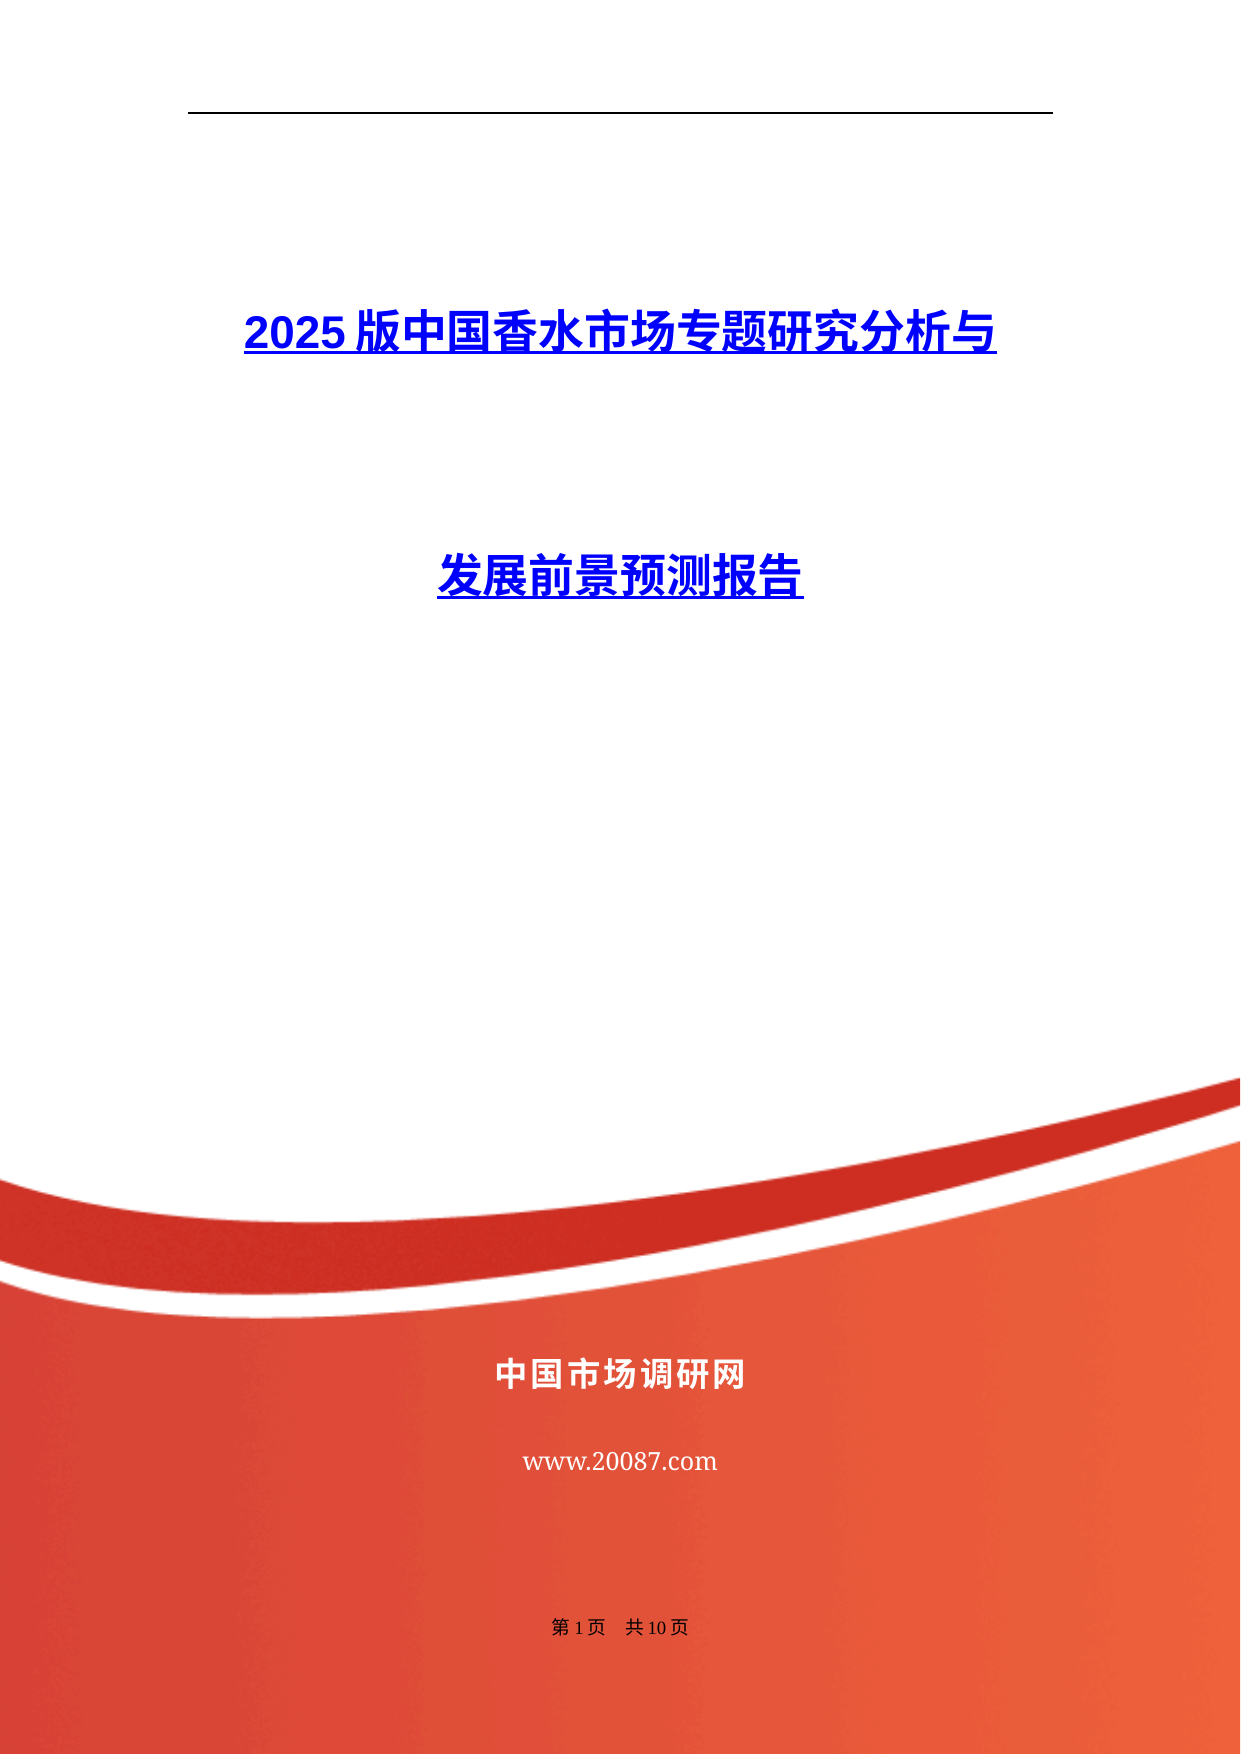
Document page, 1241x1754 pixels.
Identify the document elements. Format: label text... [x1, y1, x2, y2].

subtitle 中国市场调研网 [187, 1339, 1053, 1404]
picture [0, 1006, 1241, 1754]
text www.20087.com [187, 1428, 1053, 1493]
table_header 2025版中国香水市场专题研究分析与发展前景预测报告 [188, 207, 1053, 773]
